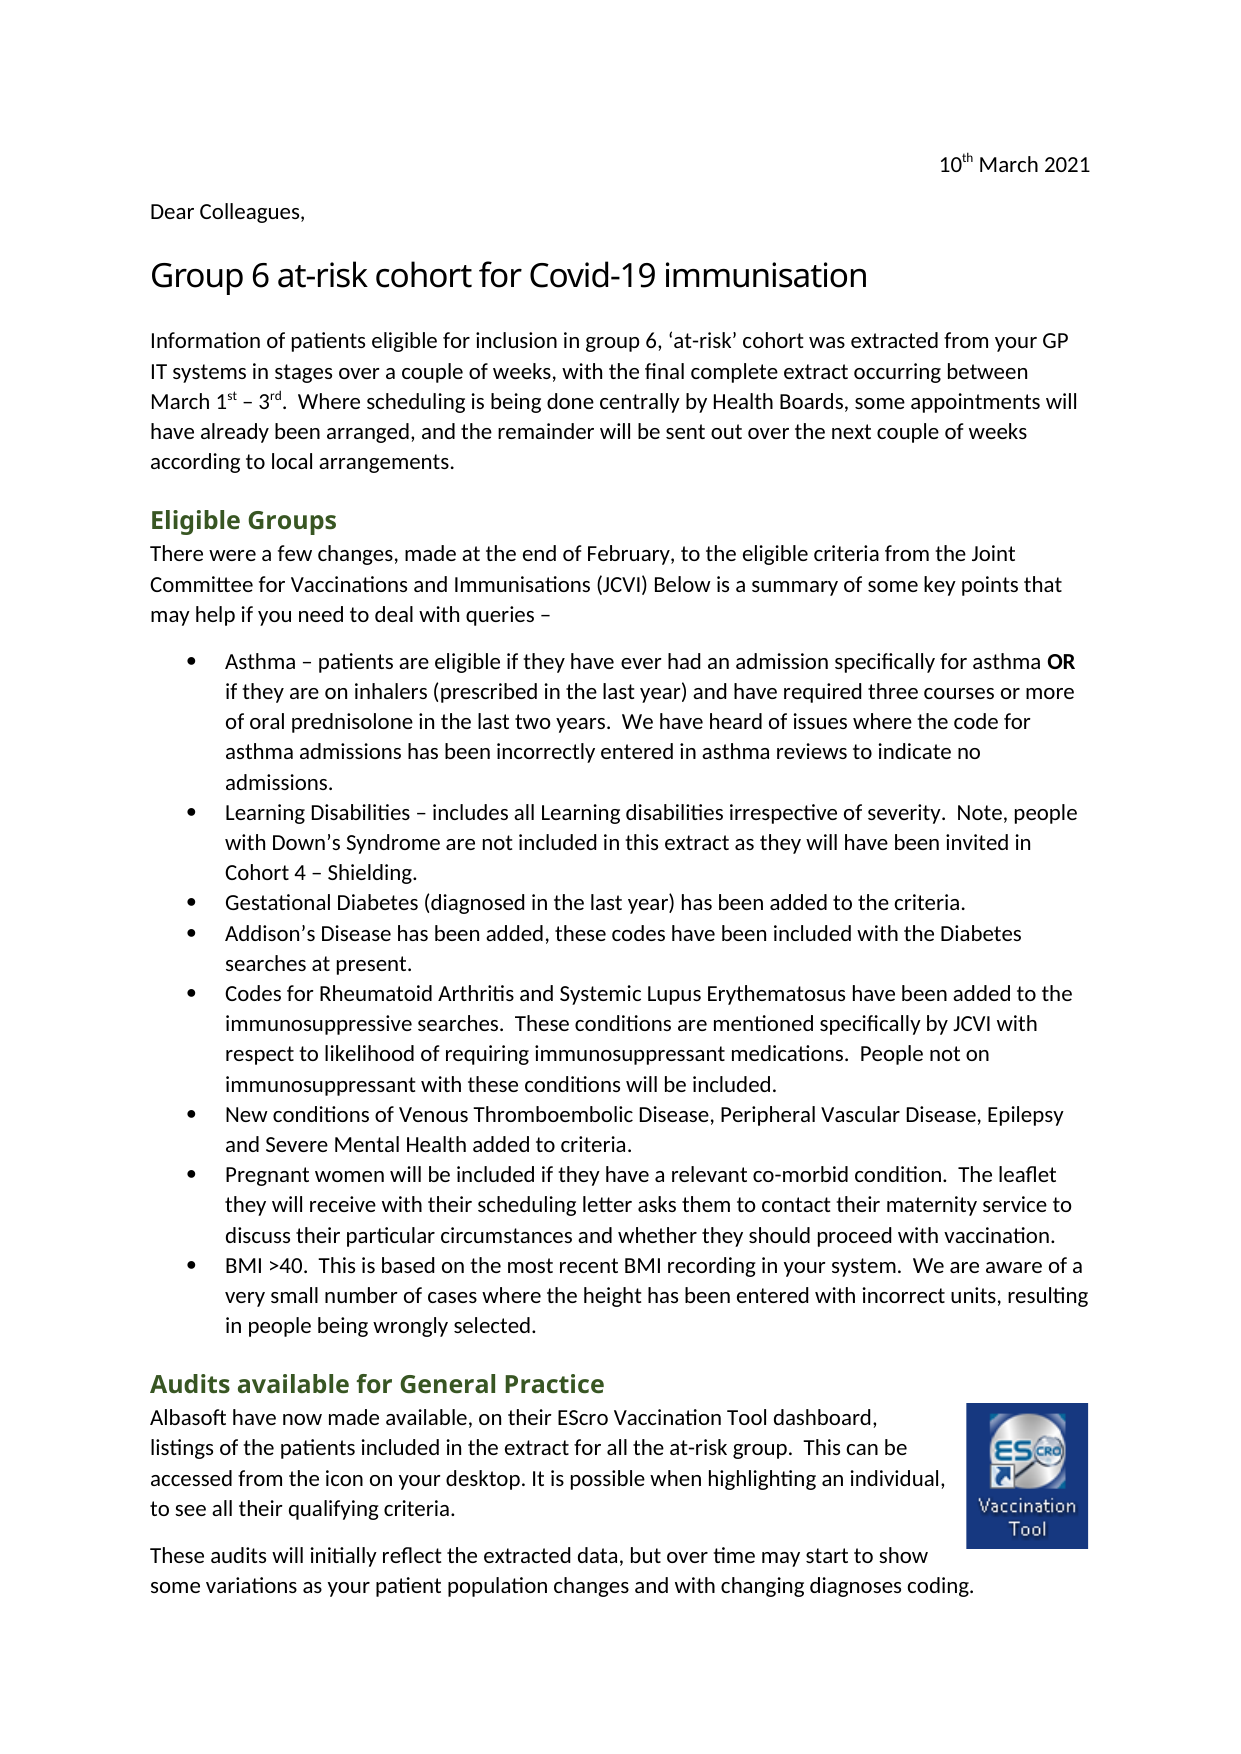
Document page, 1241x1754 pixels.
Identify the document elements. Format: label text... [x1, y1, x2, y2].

subtitle Audits available for General Practice [150, 1367, 1090, 1401]
text These audits will initially reflect the extracted data, but over time may start to show some variations as your patient population changes and with changing diagnoses coding. [150, 1541, 1090, 1599]
picture [965, 1403, 1088, 1547]
text Albasoft have now made available, on their EScro Vaccination Tool dashboard, listings of the patients included in the extract for all the at-risk group. This can be accessed from the icon on your desktop. It is possible when highlighting an individual, to see all their qualifying criteria. [150, 1403, 965, 1522]
list Pregnant women will be included if they have a relevant co-morbid condition. The leaflet they will receive with their scheduling letter asks them to contact their maternity service to discuss their particular circumstances and whether they should proceed with vaccination. [187, 1160, 1090, 1249]
list Learning Disabilities – includes all Learning disabilities irrespective of severity. Note, people with Down’s Syndrome are not included in this extract as they will have been invited in Cohort 4 – Shielding. [187, 798, 1090, 886]
list Gestational Diabetes (diagnosed in the last year) has been added to the criteria. [187, 888, 1090, 916]
list Codes for Rheumatoid Arthritis and Systemic Lupus Erythematosus have been added to the immunosuppressive searches. These conditions are mentioned specifically by JCVI with respect to likelihood of requiring immunosuppressant medications. People not on immunosuppressant with these conditions will be included. [187, 979, 1090, 1098]
text Dear Colleagues, [150, 197, 1090, 225]
list Addison’s Disease has been added, these codes have been included with the Diabetes searches at present. [187, 919, 1090, 977]
text There were a few changes, made at the end of February, to the eligible criteria from the Joint Committee for Vaccinations and Immunisations (JCVI) Below is a summary of some key points that may help if you need to deal with queries – [150, 539, 1090, 628]
list Asthma – patients are eligible if they have ever had an admission specifically for asthma OR if they are on inhalers (prescribed in the last year) and have required three courses or more of oral prednisolone in the last two years. We have heard of issues where the code for asthma admissions has been incorrectly entered in asthma reviews to indicate no admissions. [187, 647, 1090, 796]
list BMI >40. This is based on the most recent BMI recording in your system. We are aware of a very small number of cases where the height has been entered with incorrect units, resulting in people being wrongly selected. [187, 1251, 1090, 1339]
list New conditions of Venous Thromboembolic Disease, Peripheral Vascular Disease, Epilepsy and Severe Mental Health added to criteria. [187, 1100, 1090, 1158]
subtitle Eligible Groups [150, 503, 1090, 537]
text 10th March 2021 [150, 150, 1090, 178]
text Information of patients eligible for inclusion in group 6, ‘at-risk’ cohort was extracted from your GP IT systems in stages over a couple of weeks, with the final complete extract occurring between March 1st – 3rd. Where scheduling is being done centrally by Health Boards, some appointments will have already been arranged, and the remainder will be sent out over the next couple of weeks according to local arrangements. [150, 327, 1090, 476]
title Group 6 at-risk cohort for Covid-19 immunisation [150, 252, 1090, 297]
